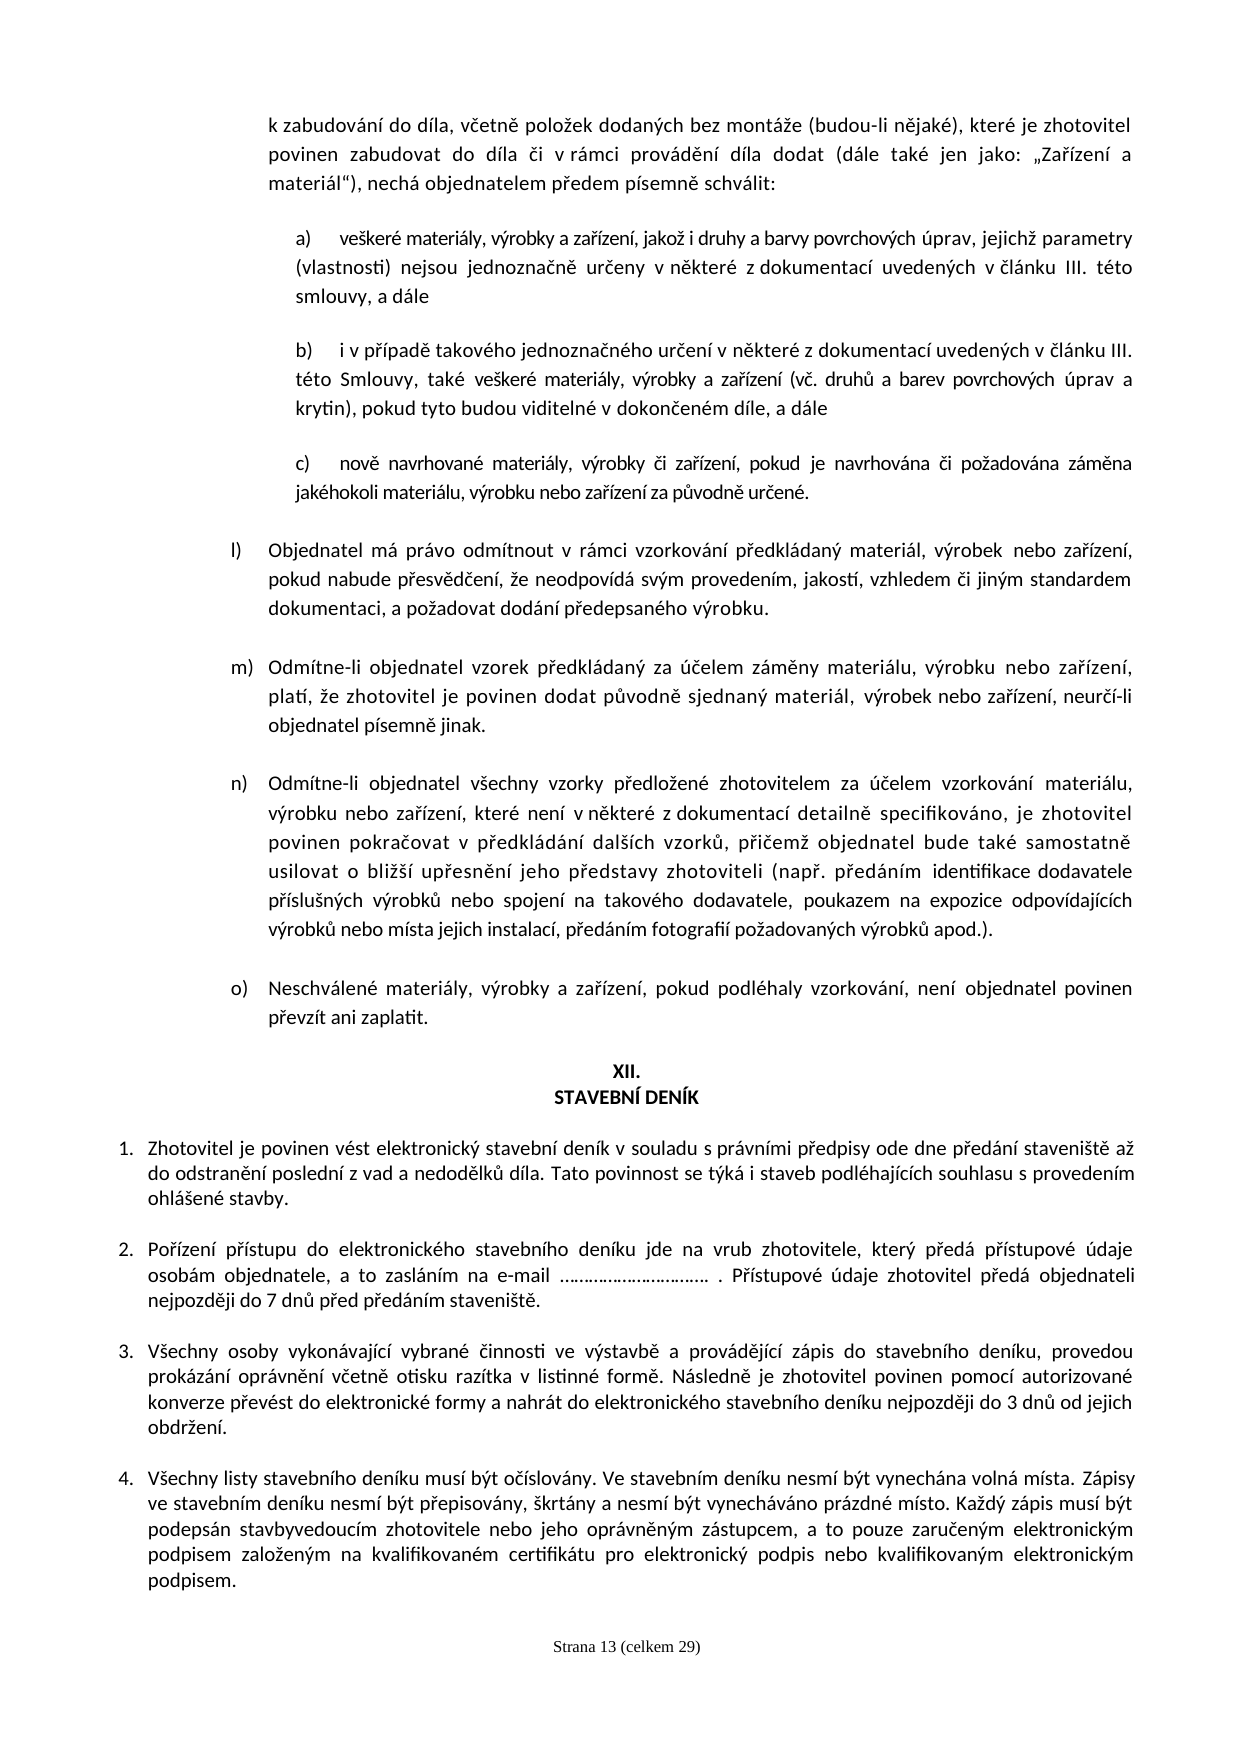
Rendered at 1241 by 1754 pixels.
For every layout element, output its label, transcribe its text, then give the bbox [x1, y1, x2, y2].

list Pořízení přístupu do elektronického stavebního deníku jde na vrub zhotovitele, který předá přístupové údaje osobám objednatele, a to zasláním na e-mail . Přístupové údaje zhotovitel předá objednateli nejpozději do 7 dnů před předáním staveniště. [118, 1236, 1135, 1313]
list Zhotovitel je povinen vést elektronický stavební deník v souladu s právními předpisy ode dne předání staveniště až do odstranění poslední z vad a nedodělků díla. Tato povinnost se týká i staveb podléhajících souhlasu s provedením ohlášené stavby. [118, 1135, 1135, 1211]
list Všechny listy stavebního deníku musí být očíslovány. Ve stavebním deníku nesmí být vynechána volná místa. Zápisy ve stavebním deníku nesmí být přepisovány, škrtány a nesmí být vynecháváno prázdné místo. Každý zápis musí být podepsán stavbyvedoucím zhotovitele nebo jeho oprávněným zástupcem, a to pouze zaručeným elektronickým podpisem založeným na kvalifikovaném certifikátu pro elektronický podpis nebo kvalifikovaným elektronickým podpisem. [118, 1465, 1135, 1592]
list Odmítne-li objednatel všechny vzorky předložené zhotovitelem za účelem vzorkování materiálu, výrobku nebo zařízení, které není v některé z dokumentací detailně specifikováno, je zhotovitel povinen pokračovat v předkládání dalších vzorků, přičemž objednatel bude také samostatně usilovat o bližší upřesnění jeho představy zhotoviteli (např. předáním identifikace dodavatele příslušných výrobků nebo spojení na takového dodavatele, poukazem na expozice odpovídajících výrobků nebo místa jejich instalací, předáním fotografií požadovaných výrobků apod.). [231, 771, 1133, 942]
text STAVEBNÍ DENÍK [118, 1084, 1135, 1109]
list Objednatel má právo odmítnout v rámci vzorkování předkládaný materiál, výrobek nebo zařízení, pokud nabude přesvědčení, že neodpovídá svým provedením, jakostí, vzhledem či jiným standardem dokumentaci, a požadovat dodání předepsaného výrobku. [231, 537, 1133, 621]
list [231, 112, 1133, 196]
text XII. [118, 1058, 1135, 1084]
list veškeré materiály, výrobky a zařízení, jakož i druhy a barvy povrchových úprav, jejichž parametry (vlastnosti) nejsou jednoznačně určeny v některé z dokumentací uvedených v článku III. této smlouvy, a dále [295, 225, 1133, 308]
list Neschválené materiály, výrobky a zařízení, pokud podléhaly vzorkování, není objednatel povinen převzít ani zaplatit. [231, 975, 1133, 1029]
list Odmítne-li objednatel vzorek předkládaný za účelem záměny materiálu, výrobku nebo zařízení, platí, že zhotovitel je povinen dodat původně sjednaný materiál, výrobek nebo zařízení, neurčí-li objednatel písemně jinak. [231, 654, 1133, 738]
list Všechny osoby vykonávající vybrané činnosti ve výstavbě a provádějící zápis do stavebního deníku, provedou prokázání oprávnění včetně otisku razítka v listinné formě. Následně je zhotovitel povinen pomocí autorizované konverze převést do elektronické formy a nahrát do elektronického stavebního deníku nejpozději do 3 dnů od jejich obdržení. [118, 1338, 1135, 1440]
list i v případě takového jednoznačného určení v některé z dokumentací uvedených v článku III. této Smlouvy, také veškeré materiály, výrobky a zařízení (vč. druhů a barev povrchových úprav a krytin), pokud tyto budou viditelné v dokončeném díle, a dále [295, 337, 1133, 421]
list nově navrhované materiály, výrobky či zařízení, pokud je navrhována či požadována záměna jakéhokoli materiálu, výrobku nebo zařízení za původně určené. [295, 450, 1133, 504]
